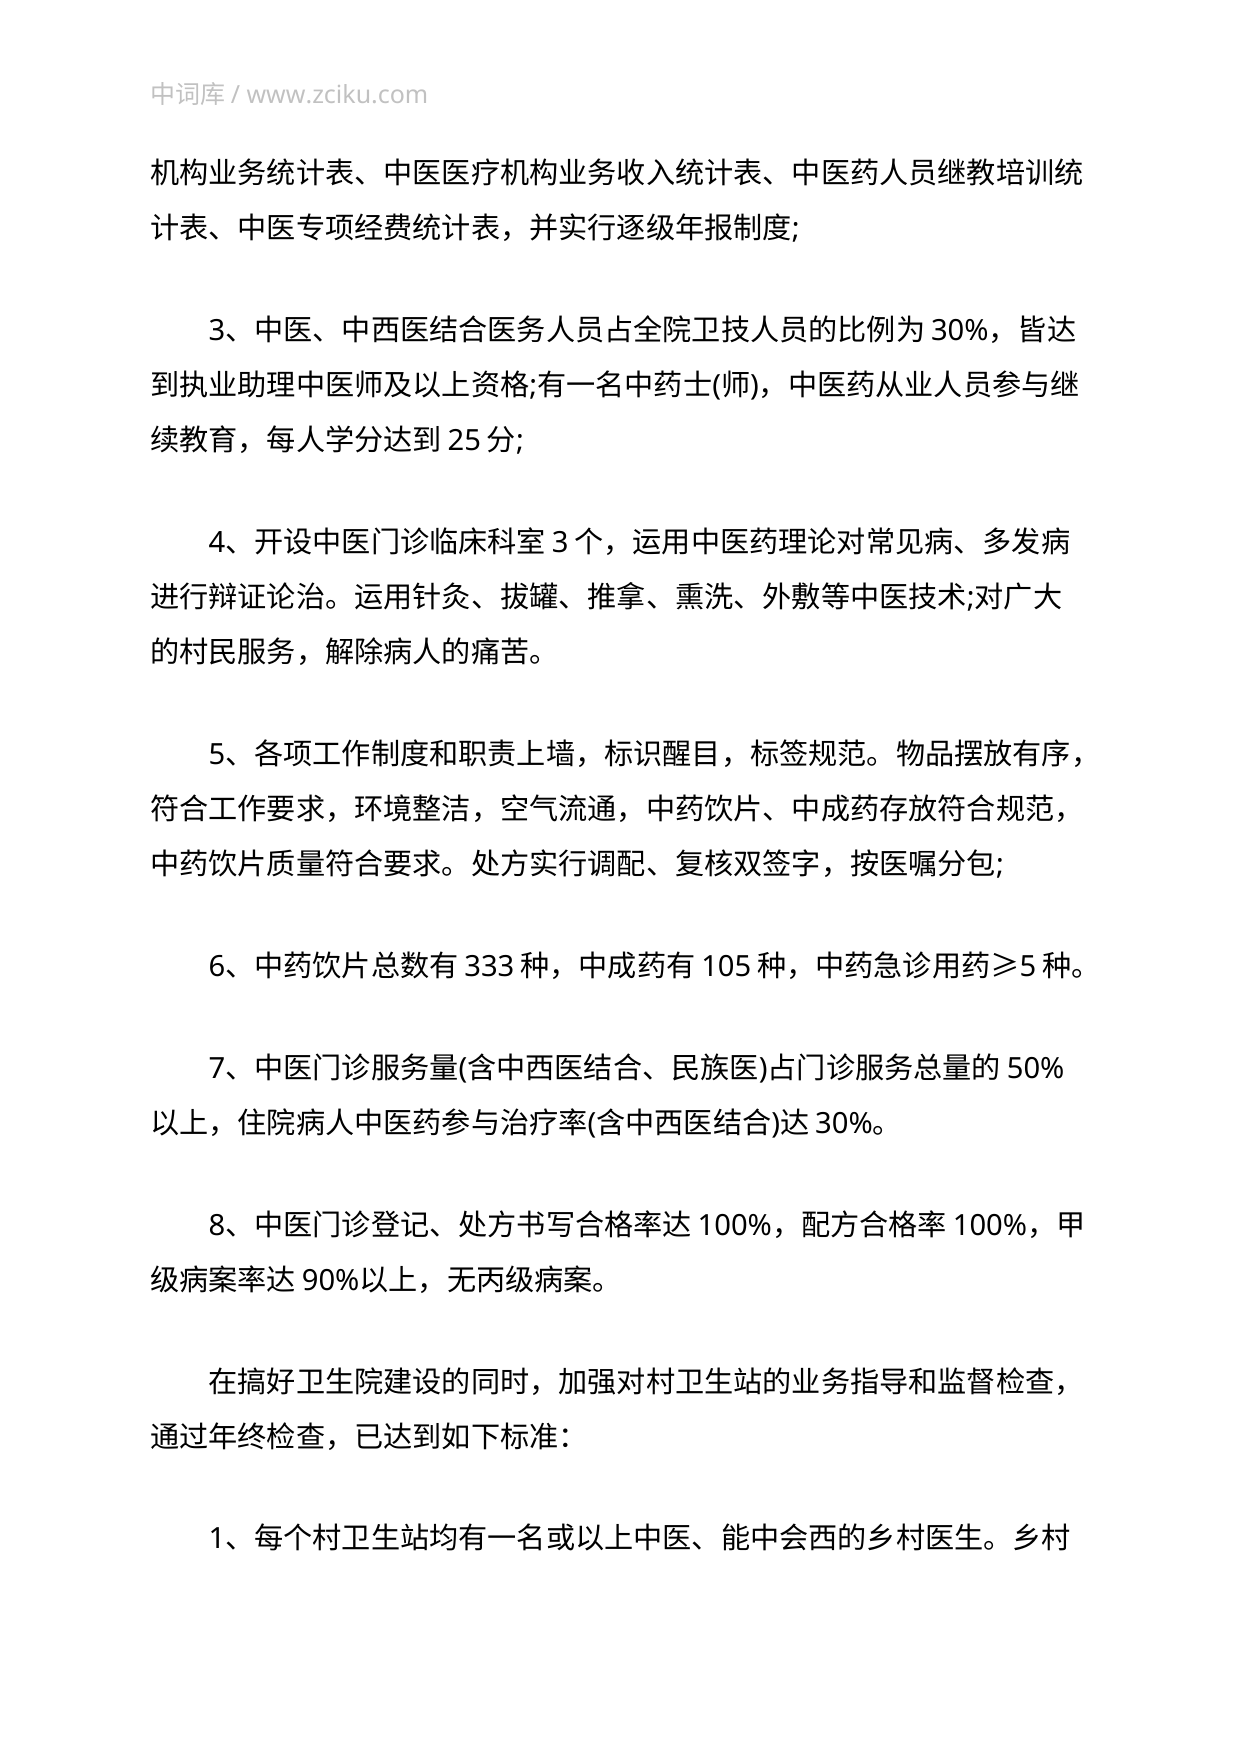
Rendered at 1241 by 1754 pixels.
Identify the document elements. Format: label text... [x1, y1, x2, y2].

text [150, 1515, 1090, 1557]
text 8、中医门诊登记、处方书写合格率达100%，配方合格率100%，甲级病案率达90%以上，无丙级病案。 [150, 1201, 1090, 1299]
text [150, 150, 1090, 247]
text 3、中医、中西医结合医务人员占全院卫技人员的比例为30%，皆达到执业助理中医师及以上资格;有一名中药士(师)，中医药从业人员参与继续教育，每人学分达到25分; [150, 307, 1090, 459]
text 4、开设中医门诊临床科室3个，运用中医药理论对常见病、多发病进行辩证论治。运用针灸、拔罐、推拿、熏洗、外敷等中医技术;对广大的村民服务，解除病人的痛苦。 [150, 519, 1090, 671]
text 5、各项工作制度和职责上墙，标识醒目，标签规范。物品摆放有序，符合工作要求，环境整洁，空气流通，中药饮片、中成药存放符合规范，中药饮片质量符合要求。处方实行调配、复核双签字，按医嘱分包; [150, 731, 1090, 883]
text 6、中药饮片总数有333种，中成药有105种，中药急诊用药≥5种。 [150, 942, 1090, 985]
text 在搞好卫生院建设的同时，加强对村卫生站的业务指导和监督检查，通过年终检查，已达到如下标准： [150, 1358, 1090, 1456]
text 7、中医门诊服务量(含中西医结合、民族医)占门诊服务总量的50%以上，住院病人中医药参与治疗率(含中西医结合)达30%。 [150, 1044, 1090, 1142]
